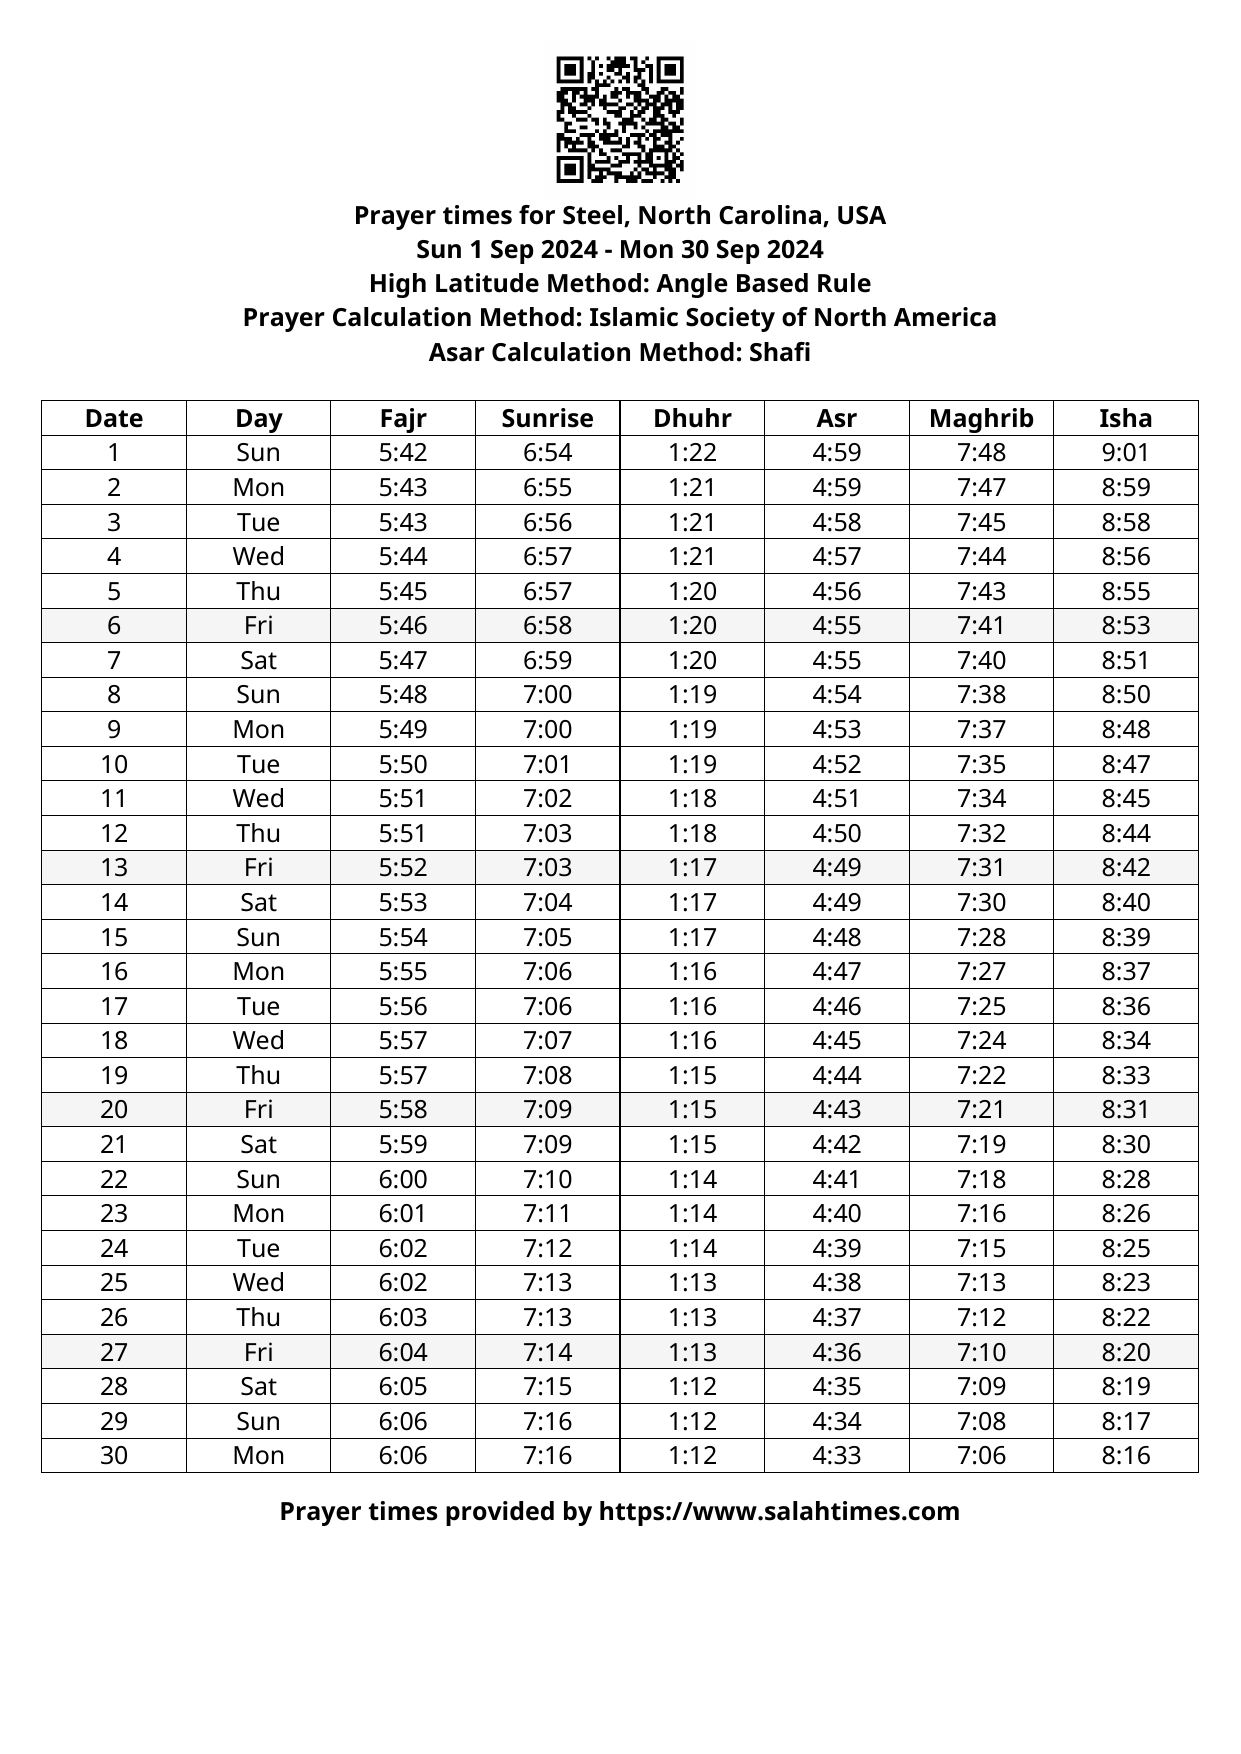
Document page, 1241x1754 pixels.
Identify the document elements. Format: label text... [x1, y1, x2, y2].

table_cell 4:41 [765, 1162, 909, 1195]
table_cell 8:39 [1054, 920, 1198, 953]
table_cell Wed [187, 781, 330, 815]
table_cell 7:19 [910, 1127, 1053, 1161]
table_cell Sun [187, 678, 330, 711]
table_cell 1:20 [621, 643, 764, 677]
table_cell 1:18 [621, 816, 764, 849]
table_cell 1 [42, 436, 186, 469]
table_cell 6:02 [331, 1231, 475, 1264]
table_cell 5:51 [331, 781, 475, 815]
table_cell 8:53 [1054, 609, 1198, 642]
table_cell Mon [187, 954, 330, 988]
table_cell 8:42 [1054, 851, 1198, 884]
text Prayer times provided by https://www.salahtimes.com [42, 1494, 1198, 1528]
table_cell 1:16 [621, 1024, 764, 1057]
table_cell 7:00 [476, 678, 619, 711]
table_cell 1:21 [621, 470, 764, 504]
table_cell 7:43 [910, 574, 1053, 607]
table_cell Mon [187, 1439, 330, 1472]
table_cell 4:47 [765, 954, 909, 988]
table_cell 1:17 [621, 920, 764, 953]
table_cell 7:03 [476, 851, 619, 884]
table_cell 7:12 [910, 1300, 1053, 1334]
table_cell 5:44 [331, 539, 475, 573]
table_cell 5 [42, 574, 186, 607]
table_cell 1:16 [621, 954, 764, 988]
table_cell 1:18 [621, 781, 764, 815]
table_cell Mon [187, 470, 330, 504]
table_cell 7:47 [910, 470, 1053, 504]
table_cell 17 [42, 989, 186, 1022]
table_cell 7:09 [476, 1127, 619, 1161]
table_cell 7:13 [476, 1266, 619, 1299]
table_cell 8 [42, 678, 186, 711]
table_cell Thu [187, 574, 330, 607]
table_cell 25 [42, 1266, 186, 1299]
text Prayer times for Steel, North Carolina, USA [42, 198, 1198, 232]
table_cell 6:00 [331, 1162, 475, 1195]
table_cell 4:44 [765, 1058, 909, 1092]
table_cell 1:13 [621, 1300, 764, 1334]
table_cell 4:52 [765, 747, 909, 780]
table_cell Fri [187, 609, 330, 642]
table_cell Thu [187, 1300, 330, 1334]
table_cell 7:10 [476, 1162, 619, 1195]
table_cell 26 [42, 1300, 186, 1334]
table_cell 4:51 [765, 781, 909, 815]
table_cell 4:40 [765, 1196, 909, 1230]
table_cell 23 [42, 1196, 186, 1230]
table_cell Thu [187, 816, 330, 849]
text Prayer Calculation Method: Islamic Society of North America [42, 300, 1198, 334]
table_cell 7:34 [910, 781, 1053, 815]
table_cell Tue [187, 747, 330, 780]
table_cell 8:26 [1054, 1196, 1198, 1230]
table_cell 8:56 [1054, 539, 1198, 573]
table_cell 5:58 [331, 1093, 475, 1126]
table_cell 8:22 [1054, 1300, 1198, 1334]
table_cell 1:21 [621, 505, 764, 538]
table_cell 7:10 [910, 1335, 1053, 1368]
table_cell 8:16 [1054, 1439, 1198, 1472]
table_cell 4:38 [765, 1266, 909, 1299]
table_cell 7:16 [476, 1404, 619, 1437]
table_cell 8:45 [1054, 781, 1198, 815]
table_cell 21 [42, 1127, 186, 1161]
table_cell 6:02 [331, 1266, 475, 1299]
table_cell 4:59 [765, 436, 909, 469]
table_cell 8:51 [1054, 643, 1198, 677]
table_cell 22 [42, 1162, 186, 1195]
table_cell 5:49 [331, 712, 475, 746]
table_cell 7:06 [476, 954, 619, 988]
table_cell 1:16 [621, 989, 764, 1022]
table_cell 7:08 [476, 1058, 619, 1092]
table_cell Sun [187, 920, 330, 953]
table_cell 20 [42, 1093, 186, 1126]
table_cell 1:13 [621, 1335, 764, 1368]
table_cell 7:15 [476, 1369, 619, 1403]
table_cell 7:40 [910, 643, 1053, 677]
table_cell 7:13 [476, 1300, 619, 1334]
table_cell 5:55 [331, 954, 475, 988]
table_cell 4:42 [765, 1127, 909, 1161]
table_cell 6:05 [331, 1369, 475, 1403]
table_cell Tue [187, 505, 330, 538]
table_cell 7:01 [476, 747, 619, 780]
table_cell 5:43 [331, 470, 475, 504]
table_cell 7:00 [476, 712, 619, 746]
text High Latitude Method: Angle Based Rule [42, 266, 1198, 300]
table_cell 4:45 [765, 1024, 909, 1057]
text Sun 1 Sep 2024 - Mon 30 Sep 2024 [42, 232, 1198, 266]
table_cell 10 [42, 747, 186, 780]
table_cell 7:06 [476, 989, 619, 1022]
table_cell Fri [187, 851, 330, 884]
table_cell 8:47 [1054, 747, 1198, 780]
table_cell 5:56 [331, 989, 475, 1022]
table_cell 7:48 [910, 436, 1053, 469]
table_cell Fri [187, 1093, 330, 1126]
table_cell 4:35 [765, 1369, 909, 1403]
table_cell 6:01 [331, 1196, 475, 1230]
table_cell Sat [187, 643, 330, 677]
table_cell Sun [187, 436, 330, 469]
table_cell 24 [42, 1231, 186, 1264]
table_cell 4:55 [765, 643, 909, 677]
table_cell 6:56 [476, 505, 619, 538]
table_cell 5:50 [331, 747, 475, 780]
table_cell 6:54 [476, 436, 619, 469]
table_cell 1:21 [621, 539, 764, 573]
table_cell 8:17 [1054, 1404, 1198, 1437]
table_cell 4:55 [765, 609, 909, 642]
table_cell 7:28 [910, 920, 1053, 953]
table_cell 29 [42, 1404, 186, 1437]
table_cell 7:35 [910, 747, 1053, 780]
table_cell 7:12 [476, 1231, 619, 1264]
table_cell 7:09 [476, 1093, 619, 1126]
table_cell Tue [187, 1231, 330, 1264]
table_cell Sat [187, 1127, 330, 1161]
table_cell 5:52 [331, 851, 475, 884]
table_cell 8:20 [1054, 1335, 1198, 1368]
table_cell 8:36 [1054, 989, 1198, 1022]
table_cell 1:12 [621, 1439, 764, 1472]
table_header Dhuhr [621, 401, 764, 434]
table_cell 4:36 [765, 1335, 909, 1368]
table_cell 7:32 [910, 816, 1053, 849]
table_cell 6:03 [331, 1300, 475, 1334]
table_cell 8:37 [1054, 954, 1198, 988]
table_cell 8:33 [1054, 1058, 1198, 1092]
table_cell 6:57 [476, 574, 619, 607]
table_cell 4:54 [765, 678, 909, 711]
table_cell 7:11 [476, 1196, 619, 1230]
table_header Maghrib [910, 401, 1053, 434]
table_cell 7:25 [910, 989, 1053, 1022]
table_cell 6:06 [331, 1439, 475, 1472]
table_cell 8:19 [1054, 1369, 1198, 1403]
table_cell 8:50 [1054, 678, 1198, 711]
table_cell 1:22 [621, 436, 764, 469]
table_cell 6:04 [331, 1335, 475, 1368]
table_cell 1:12 [621, 1369, 764, 1403]
text Asar Calculation Method: Shafi [42, 334, 1198, 368]
table_cell Sun [187, 1404, 330, 1437]
table_cell 1:15 [621, 1093, 764, 1126]
table_cell 7:07 [476, 1024, 619, 1057]
table_cell 4:53 [765, 712, 909, 746]
table_cell 7:44 [910, 539, 1053, 573]
table_cell 5:57 [331, 1058, 475, 1092]
table_cell 7 [42, 643, 186, 677]
table_header Asr [765, 401, 909, 434]
table_cell 8:30 [1054, 1127, 1198, 1161]
table_cell 4:49 [765, 885, 909, 919]
table_header Day [187, 401, 330, 434]
table_cell 8:23 [1054, 1266, 1198, 1299]
table_cell 6:55 [476, 470, 619, 504]
table_cell 9:01 [1054, 436, 1198, 469]
table_cell Mon [187, 1196, 330, 1230]
table_cell 7:16 [476, 1439, 619, 1472]
table_cell 12 [42, 816, 186, 849]
table_cell 5:42 [331, 436, 475, 469]
table_cell 4:58 [765, 505, 909, 538]
table_cell 7:08 [910, 1404, 1053, 1437]
table_cell 1:20 [621, 574, 764, 607]
table_cell Fri [187, 1335, 330, 1368]
table_cell 3 [42, 505, 186, 538]
table_cell 14 [42, 885, 186, 919]
table_header Fajr [331, 401, 475, 434]
table_cell 6 [42, 609, 186, 642]
table_cell 7:24 [910, 1024, 1053, 1057]
table_cell 7:06 [910, 1439, 1053, 1472]
table_cell 5:57 [331, 1024, 475, 1057]
table_cell 7:31 [910, 851, 1053, 884]
table_header Sunrise [476, 401, 619, 434]
table_cell 8:40 [1054, 885, 1198, 919]
table_cell 6:59 [476, 643, 619, 677]
table_cell 1:15 [621, 1058, 764, 1092]
table_cell 5:48 [331, 678, 475, 711]
table_cell 4:39 [765, 1231, 909, 1264]
table_cell 7:13 [910, 1266, 1053, 1299]
table_cell 1:14 [621, 1231, 764, 1264]
table_cell 4:50 [765, 816, 909, 849]
table_cell Sun [187, 1162, 330, 1195]
table_cell 7:05 [476, 920, 619, 953]
table_cell Wed [187, 1266, 330, 1299]
table_cell 8:48 [1054, 712, 1198, 746]
table_cell 7:37 [910, 712, 1053, 746]
table_cell 7:04 [476, 885, 619, 919]
table_cell 8:31 [1054, 1093, 1198, 1126]
table_cell 6:57 [476, 539, 619, 573]
table_cell 1:17 [621, 885, 764, 919]
table_cell 30 [42, 1439, 186, 1472]
table_header Date [42, 401, 186, 434]
table_cell 7:21 [910, 1093, 1053, 1126]
table_header Isha [1054, 401, 1198, 434]
table_cell 6:06 [331, 1404, 475, 1437]
table_cell 4:56 [765, 574, 909, 607]
table_cell 5:47 [331, 643, 475, 677]
table_cell 13 [42, 851, 186, 884]
table_cell 8:28 [1054, 1162, 1198, 1195]
table_cell 5:45 [331, 574, 475, 607]
table_cell 4:48 [765, 920, 909, 953]
table_cell 4:46 [765, 989, 909, 1022]
picture [542, 41, 699, 198]
table_cell 1:19 [621, 747, 764, 780]
table_cell 5:54 [331, 920, 475, 953]
table_cell 7:14 [476, 1335, 619, 1368]
table_cell 5:59 [331, 1127, 475, 1161]
table_cell 4:49 [765, 851, 909, 884]
table_cell 1:15 [621, 1127, 764, 1161]
table_cell 16 [42, 954, 186, 988]
table_cell 7:03 [476, 816, 619, 849]
table_cell 18 [42, 1024, 186, 1057]
table_cell 7:02 [476, 781, 619, 815]
table_cell 8:44 [1054, 816, 1198, 849]
table_cell 5:51 [331, 816, 475, 849]
table_cell 4:33 [765, 1439, 909, 1472]
table_cell 7:09 [910, 1369, 1053, 1403]
table_cell 4:34 [765, 1404, 909, 1437]
table_cell 4:43 [765, 1093, 909, 1126]
table_cell 19 [42, 1058, 186, 1092]
table_cell 7:30 [910, 885, 1053, 919]
table_cell Tue [187, 989, 330, 1022]
table_cell Sat [187, 885, 330, 919]
table_cell 1:20 [621, 609, 764, 642]
table_cell 7:15 [910, 1231, 1053, 1264]
table_cell Sat [187, 1369, 330, 1403]
table_cell 1:13 [621, 1266, 764, 1299]
table_cell 7:18 [910, 1162, 1053, 1195]
table_cell Wed [187, 1024, 330, 1057]
table_cell 8:58 [1054, 505, 1198, 538]
table_cell 8:59 [1054, 470, 1198, 504]
table_cell 4:59 [765, 470, 909, 504]
table_cell 4:37 [765, 1300, 909, 1334]
table_cell 2 [42, 470, 186, 504]
table_cell 7:45 [910, 505, 1053, 538]
table_cell 1:19 [621, 712, 764, 746]
table_cell 5:43 [331, 505, 475, 538]
table_cell 7:41 [910, 609, 1053, 642]
table_cell Thu [187, 1058, 330, 1092]
table_cell 7:38 [910, 678, 1053, 711]
table_cell 1:19 [621, 678, 764, 711]
table_cell 8:55 [1054, 574, 1198, 607]
table_cell 15 [42, 920, 186, 953]
table_cell 6:58 [476, 609, 619, 642]
table_cell 5:53 [331, 885, 475, 919]
table_cell 1:14 [621, 1196, 764, 1230]
table_cell 27 [42, 1335, 186, 1368]
table_cell 7:27 [910, 954, 1053, 988]
table_cell 11 [42, 781, 186, 815]
table_cell 1:17 [621, 851, 764, 884]
table_cell 5:46 [331, 609, 475, 642]
table_cell 8:34 [1054, 1024, 1198, 1057]
table_cell Mon [187, 712, 330, 746]
table_cell 9 [42, 712, 186, 746]
table_cell 7:16 [910, 1196, 1053, 1230]
table_cell 28 [42, 1369, 186, 1403]
table_cell 4:57 [765, 539, 909, 573]
table_cell 8:25 [1054, 1231, 1198, 1264]
table_cell 1:14 [621, 1162, 764, 1195]
table_cell 7:22 [910, 1058, 1053, 1092]
table_cell 4 [42, 539, 186, 573]
table_cell Wed [187, 539, 330, 573]
table_cell 1:12 [621, 1404, 764, 1437]
